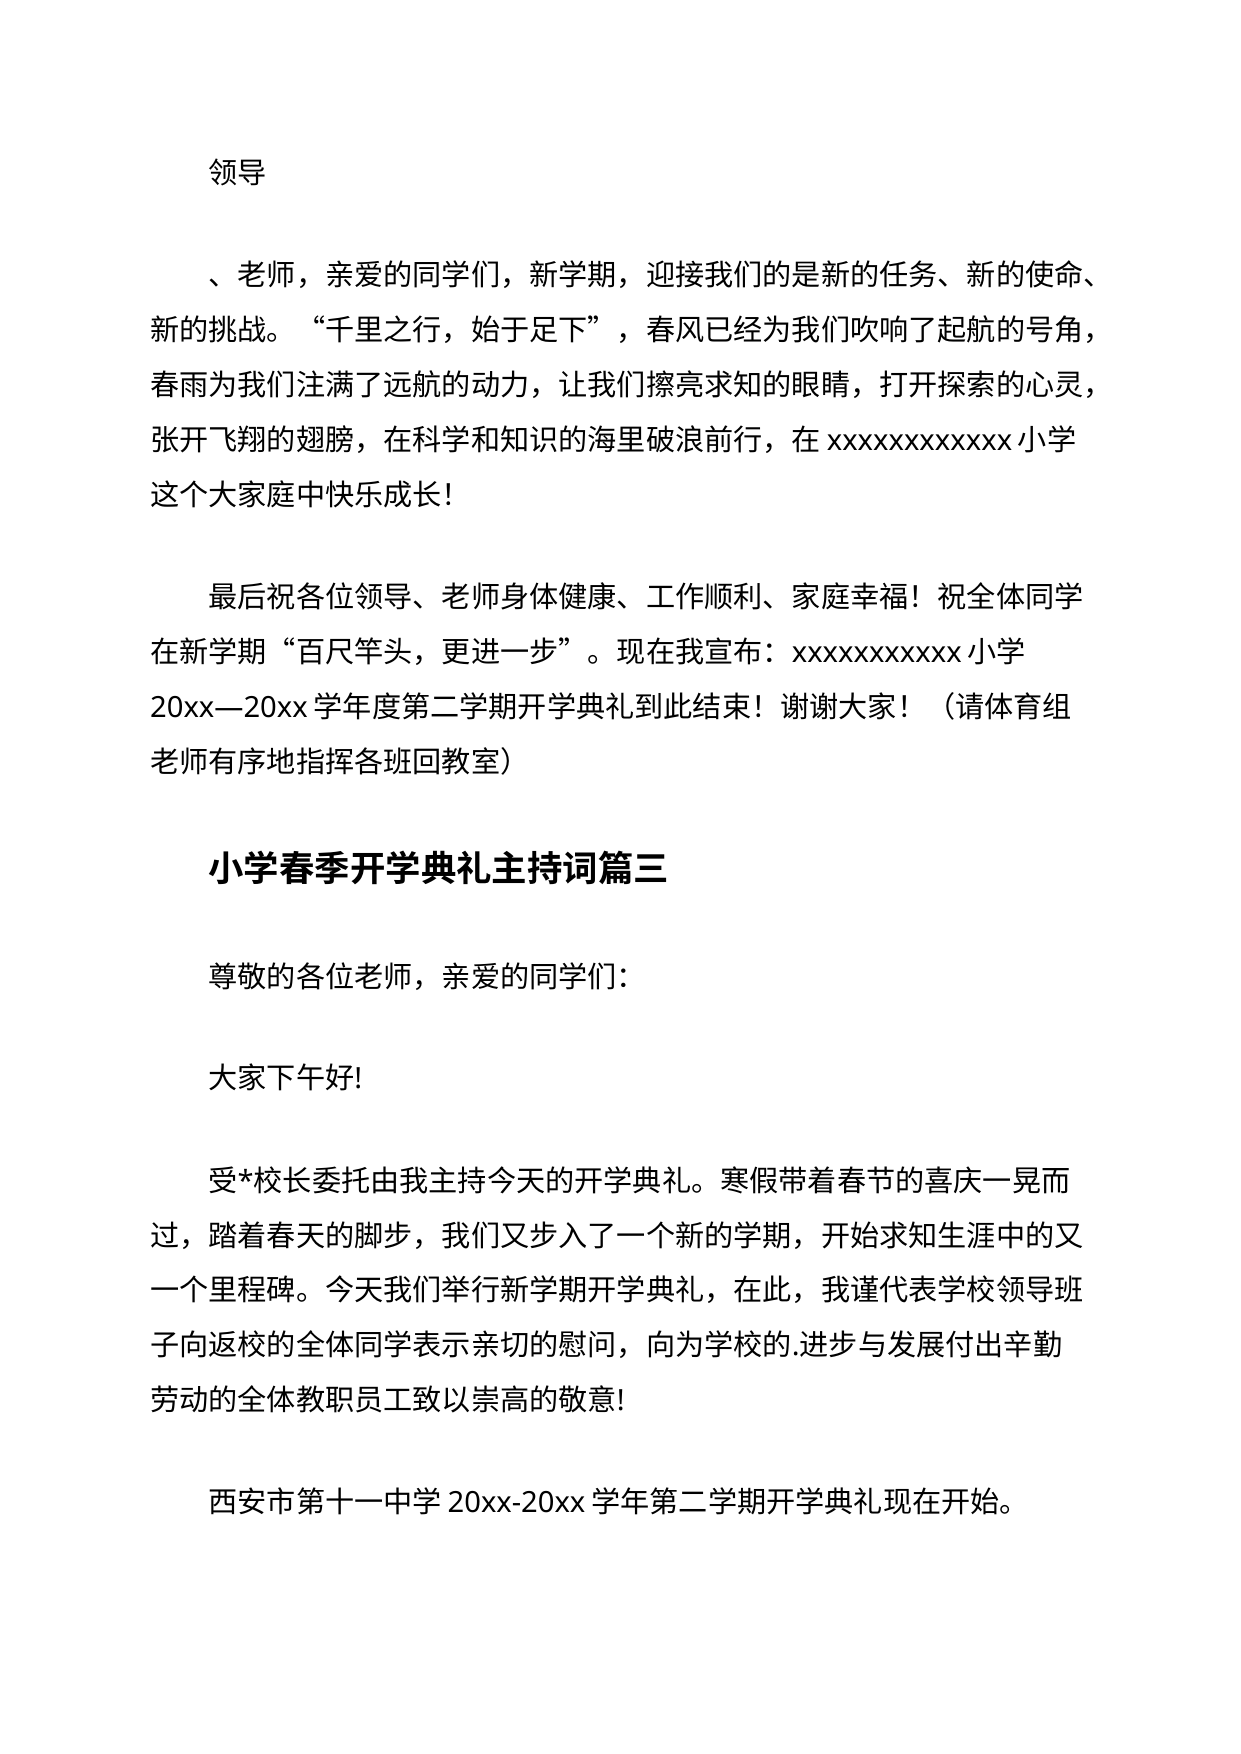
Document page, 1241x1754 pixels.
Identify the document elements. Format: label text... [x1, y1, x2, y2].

text 大家下午好! [150, 1055, 1090, 1097]
text 西安市第十一中学20xx-20xx学年第二学期开学典礼现在开始。 [150, 1479, 1090, 1521]
text 受*校长委托由我主持今天的开学典礼。寒假带着春节的喜庆一晃而过，踏着春天的脚步，我们又步入了一个新的学期，开始求知生涯中的又一个里程碑。今天我们举行新学期开学典礼，在此，我谨代表学校领导班子向返校的全体同学表示亲切的慰问，向为学校的.进步与发展付出辛勤劳动的全体教职员工致以崇高的敬意! [150, 1157, 1090, 1419]
text 小学春季开学典礼主持词篇三 [150, 840, 1090, 891]
text 尊敬的各位老师，亲爱的同学们： [150, 953, 1090, 996]
text 领导 [150, 150, 1090, 192]
text 、老师，亲爱的同学们，新学期，迎接我们的是新的任务、新的使命、新的挑战。“千里之行，始于足下”，春风已经为我们吹响了起航的号角，春雨为我们注满了远航的动力，让我们擦亮求知的眼睛，打开探索的心灵，张开飞翔的翅膀，在科学和知识的海里破浪前行，在xxxxxxxxxxxx小学这个大家庭中快乐成长！ [150, 252, 1090, 514]
text 最后祝各位领导、老师身体健康、工作顺利、家庭幸福！祝全体同学在新学期“百尺竿头，更进一步”。现在我宣布：xxxxxxxxxxx小学20xx—20xx学年度第二学期开学典礼到此结束！谢谢大家！（请体育组老师有序地指挥各班回教室） [150, 573, 1090, 780]
